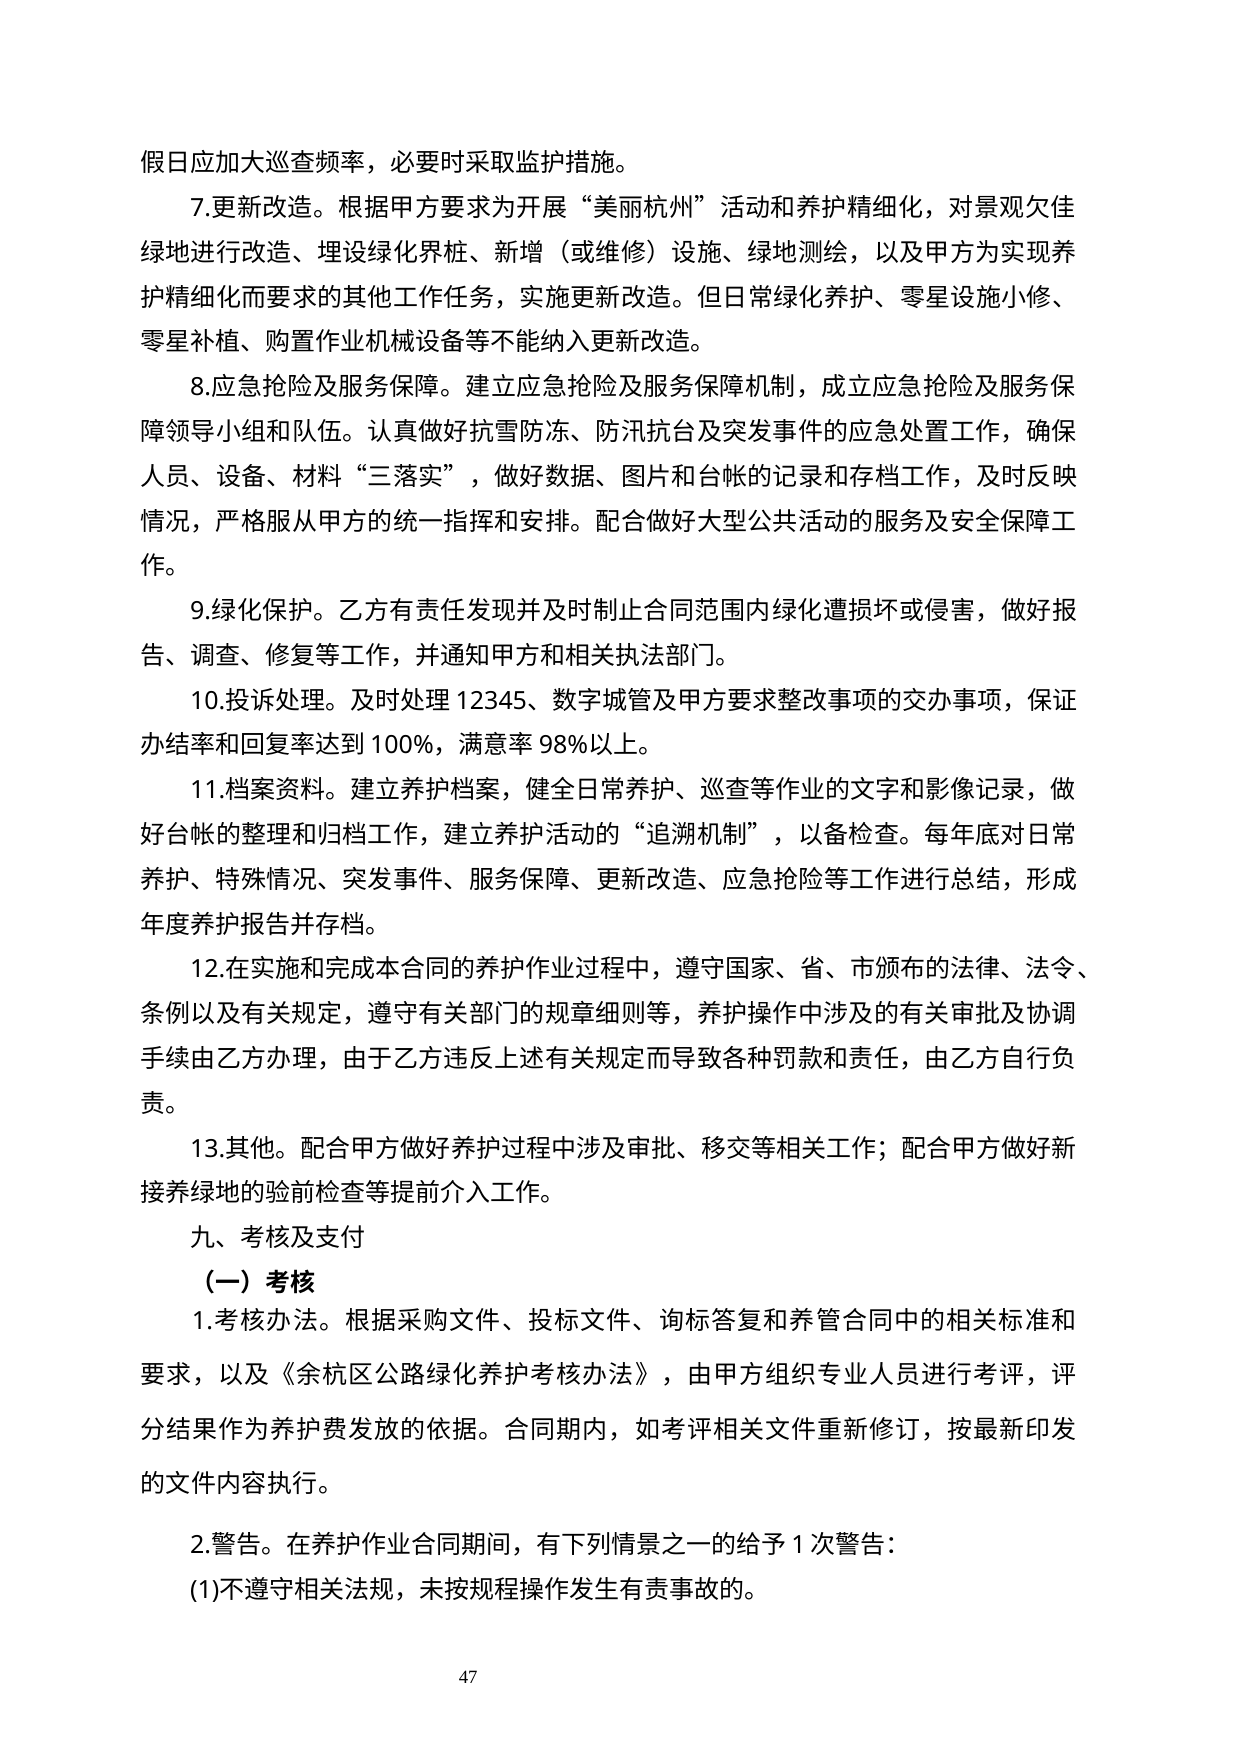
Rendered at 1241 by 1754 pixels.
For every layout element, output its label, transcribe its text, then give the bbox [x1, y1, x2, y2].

list (1)不遵守相关法规，未按规程操作发生有责事故的。 [140, 1563, 1077, 1607]
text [140, 136, 1077, 181]
text 7.更新改造。根据甲方要求为开展“美丽杭州”活动和养护精细化，对景观欠佳绿地进行改造、埋设绿化界桩、新增（或维修）设施、绿地测绘，以及甲方为实现养护精细化而要求的其他工作任务，实施更新改造。但日常绿化养护、零星设施小修、零星补植、购置作业机械设备等不能纳入更新改造。 [140, 181, 1077, 360]
text 11.档案资料。建立养护档案，健全日常养护、巡查等作业的文字和影像记录，做好台帐的整理和归档工作，建立养护活动的“追溯机制”，以备检查。每年底对日常养护、特殊情况、突发事件、服务保障、更新改造、应急抢险等工作进行总结，形成年度养护报告并存档。 [140, 763, 1077, 942]
text 1.考核办法。根据采购文件、投标文件、询标答复和养管合同中的相关标准和要求，以及《余杭区公路绿化养护考核办法》，由甲方组织专业人员进行考评，评分结果作为养护费发放的依据。合同期内，如考评相关文件重新修订，按最新印发的文件内容执行。 [140, 1300, 1077, 1500]
list 2.警告。在养护作业合同期间，有下列情景之一的给予1次警告： [140, 1518, 1077, 1563]
text 8.应急抢险及服务保障。建立应急抢险及服务保障机制，成立应急抢险及服务保障领导小组和队伍。认真做好抗雪防冻、防汛抗台及突发事件的应急处置工作，确保人员、设备、材料“三落实”，做好数据、图片和台帐的记录和存档工作，及时反映情况，严格服从甲方的统一指挥和安排。配合做好大型公共活动的服务及安全保障工作。 [140, 360, 1077, 584]
text 12.在实施和完成本合同的养护作业过程中，遵守国家、省、市颁布的法律、法令、条例以及有关规定，遵守有关部门的规章细则等，养护操作中涉及的有关审批及协调手续由乙方办理，由于乙方违反上述有关规定而导致各种罚款和责任，由乙方自行负责。 [140, 942, 1077, 1121]
list （一）考核 [140, 1256, 1077, 1300]
text 13.其他。配合甲方做好养护过程中涉及审批、移交等相关工作；配合甲方做好新接养绿地的验前检查等提前介入工作。 [140, 1121, 1077, 1211]
text 10.投诉处理。及时处理12345、数字城管及甲方要求整改事项的交办事项，保证办结率和回复率达到100%，满意率98%以上。 [140, 673, 1077, 763]
text 九、考核及支付 [140, 1211, 1077, 1256]
text 9.绿化保护。乙方有责任发现并及时制止合同范围内绿化遭损坏或侵害，做好报告、调查、修复等工作，并通知甲方和相关执法部门。 [140, 584, 1077, 673]
